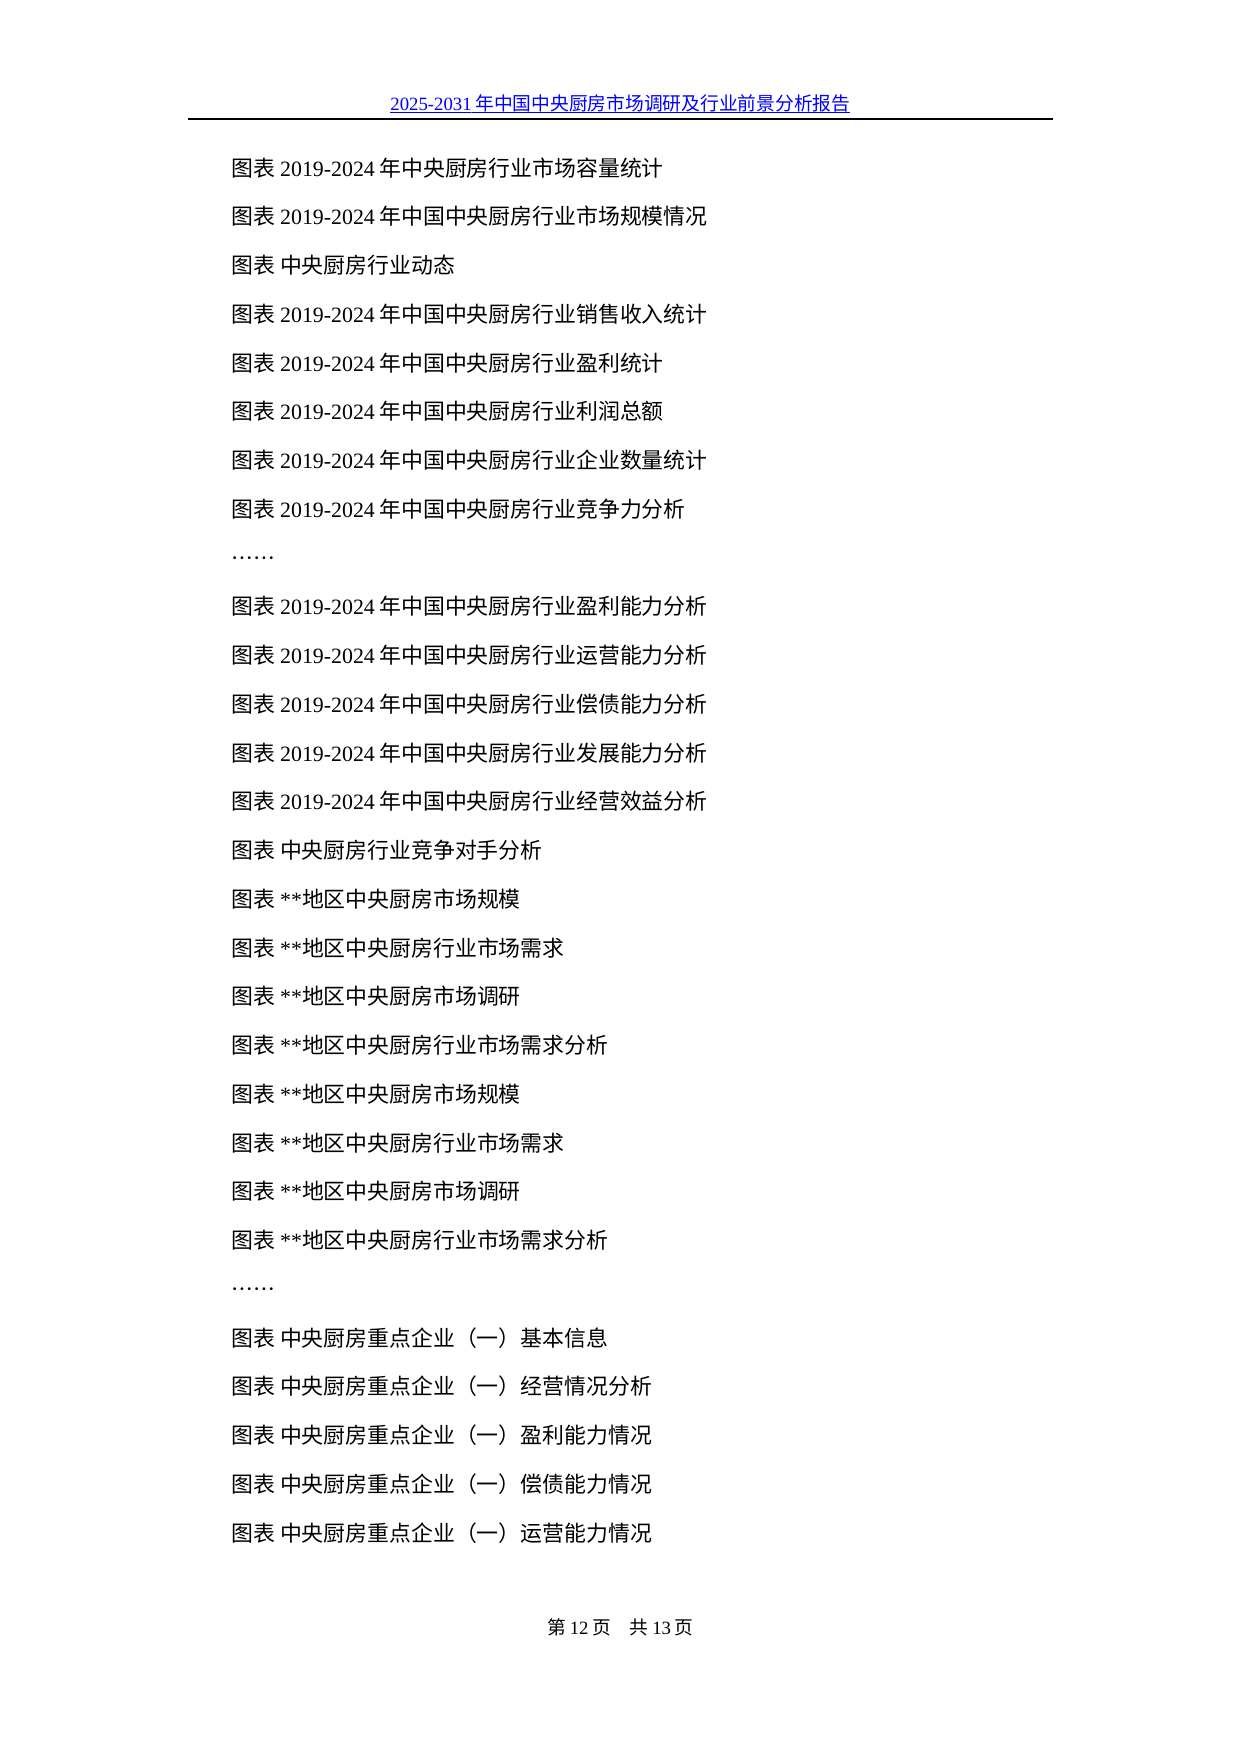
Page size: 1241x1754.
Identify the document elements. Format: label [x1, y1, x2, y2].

text [187, 150, 1053, 1548]
